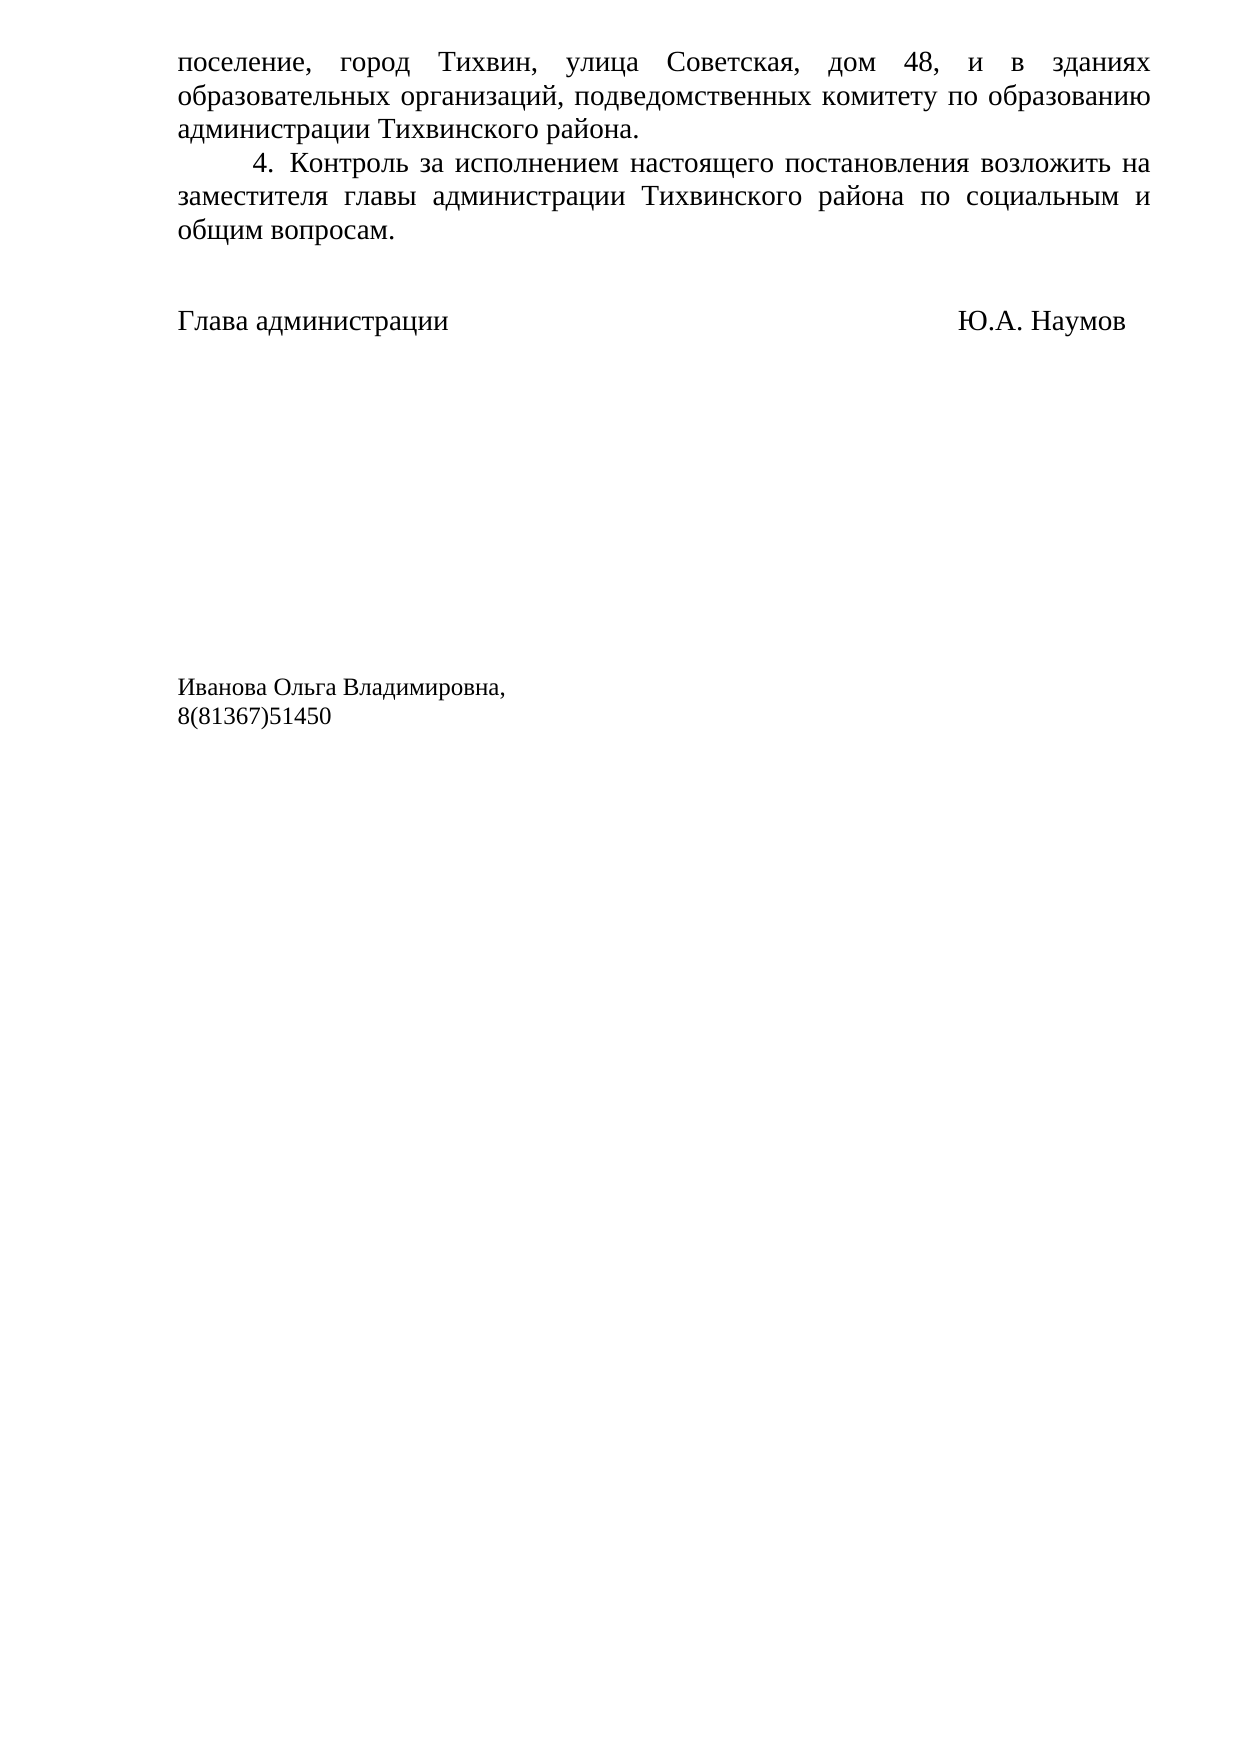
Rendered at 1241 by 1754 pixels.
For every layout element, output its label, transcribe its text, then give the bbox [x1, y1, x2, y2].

list Контроль за исполнением настоящего постановления возложить на заместителя главы администрации Тихвинского района по социальным и общим вопросам. [177, 145, 1152, 246]
text 8(81367)51450 [177, 701, 1152, 729]
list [177, 44, 1152, 145]
text Глава администрации Ю.А. Наумов [177, 303, 1152, 337]
text Иванова Ольга Владимировна, [177, 672, 1152, 701]
